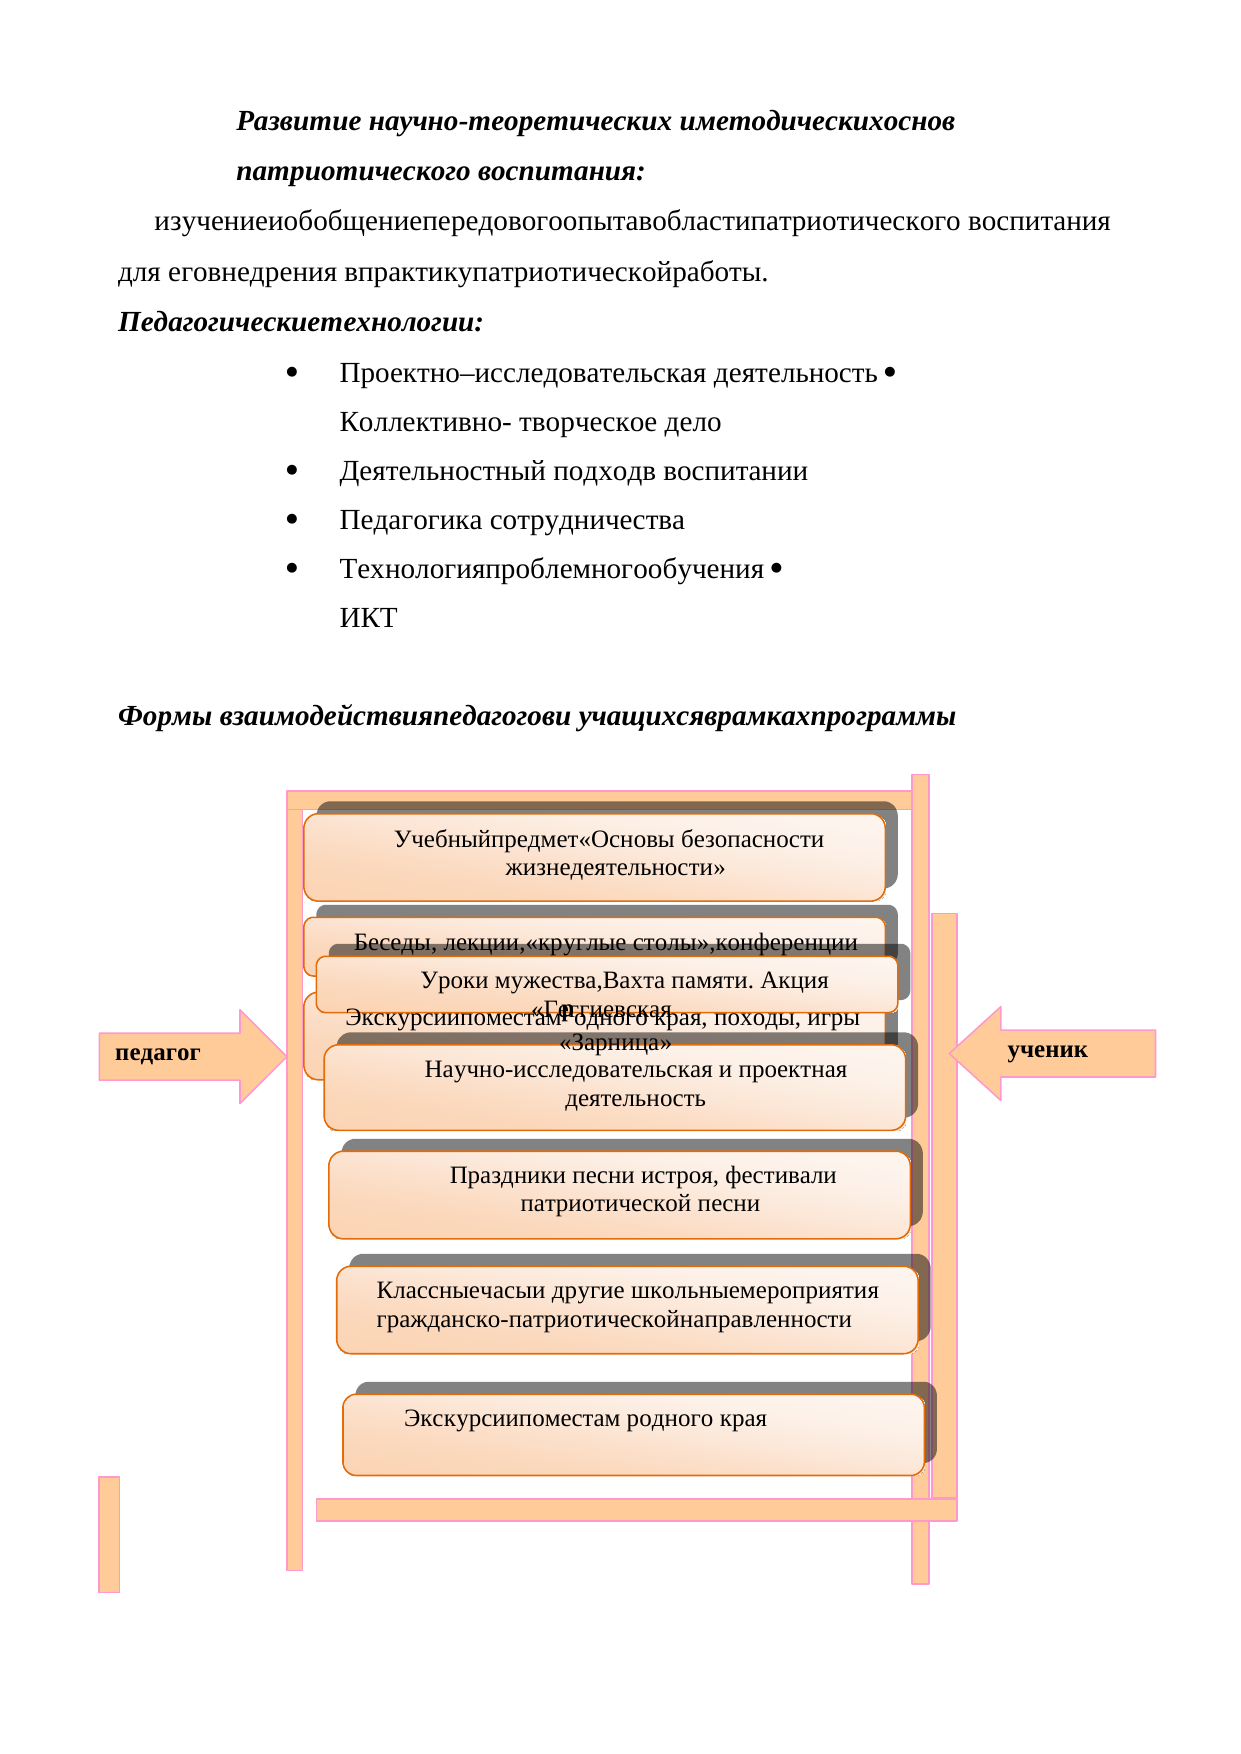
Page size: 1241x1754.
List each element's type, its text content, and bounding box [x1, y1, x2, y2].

picture [897, 1123, 906, 1131]
picture [330, 1153, 909, 1238]
picture [911, 1266, 919, 1275]
picture [326, 1046, 904, 1129]
picture [903, 1151, 911, 1160]
text ученик [1007, 1034, 1154, 1063]
text Научно-исследовательская и проектная деятельность [424, 1055, 853, 1112]
picture [318, 958, 897, 1011]
text педагог [115, 1037, 203, 1066]
picture [305, 994, 559, 1079]
picture [338, 1268, 917, 1352]
picture [303, 892, 311, 901]
picture [336, 1266, 344, 1275]
text Формы взаимодействияпедагогови учащихсяврамкахпрограммы [118, 698, 1154, 732]
text  Проектно–исследовательская деятельность  Коллективно- творческое дело [287, 355, 900, 438]
picture [303, 813, 312, 823]
text «Зарница» [559, 1031, 887, 1055]
picture [328, 1230, 336, 1239]
text Экскурсиипоместам родного края [404, 1403, 910, 1432]
picture [324, 1123, 332, 1131]
picture [918, 1394, 925, 1402]
text Праздники песни истроя, фестивали патриотической песни [449, 1161, 849, 1217]
picture [305, 815, 884, 900]
text Классныечасыи другие школьныемероприятия гражданско-патриотическойнаправленности [376, 1275, 921, 1333]
text Учебныйпредмет«Основы безопасности жизнедеятельности» [393, 825, 843, 881]
picture [897, 1044, 906, 1052]
picture [344, 1396, 923, 1474]
picture [336, 1345, 344, 1354]
picture [305, 919, 884, 975]
text Беседы, лекции,«круглые столы»,конференции [353, 927, 887, 955]
picture [328, 1151, 336, 1160]
picture [343, 1469, 350, 1476]
picture [879, 892, 886, 901]
text  Деятельностный подходв воспитании  Педагогика сотрудничества [287, 453, 823, 536]
text изучениеиобобщениепередовогоопытавобластипатриотического воспитания для еговнедрения впрактикупатриотическойработы. Педагогическиетехнологии: [118, 203, 1128, 338]
picture [903, 1230, 911, 1239]
picture [303, 1071, 311, 1080]
picture [343, 1394, 350, 1400]
picture [917, 1468, 925, 1476]
picture [911, 1345, 919, 1354]
text Развитие научно-теоретических иметодическихоснов патриотического воспитания: [236, 103, 976, 187]
text  Технологияпроблемногообучения  ИКТ [287, 551, 785, 634]
picture [877, 813, 886, 822]
picture [303, 992, 311, 1001]
